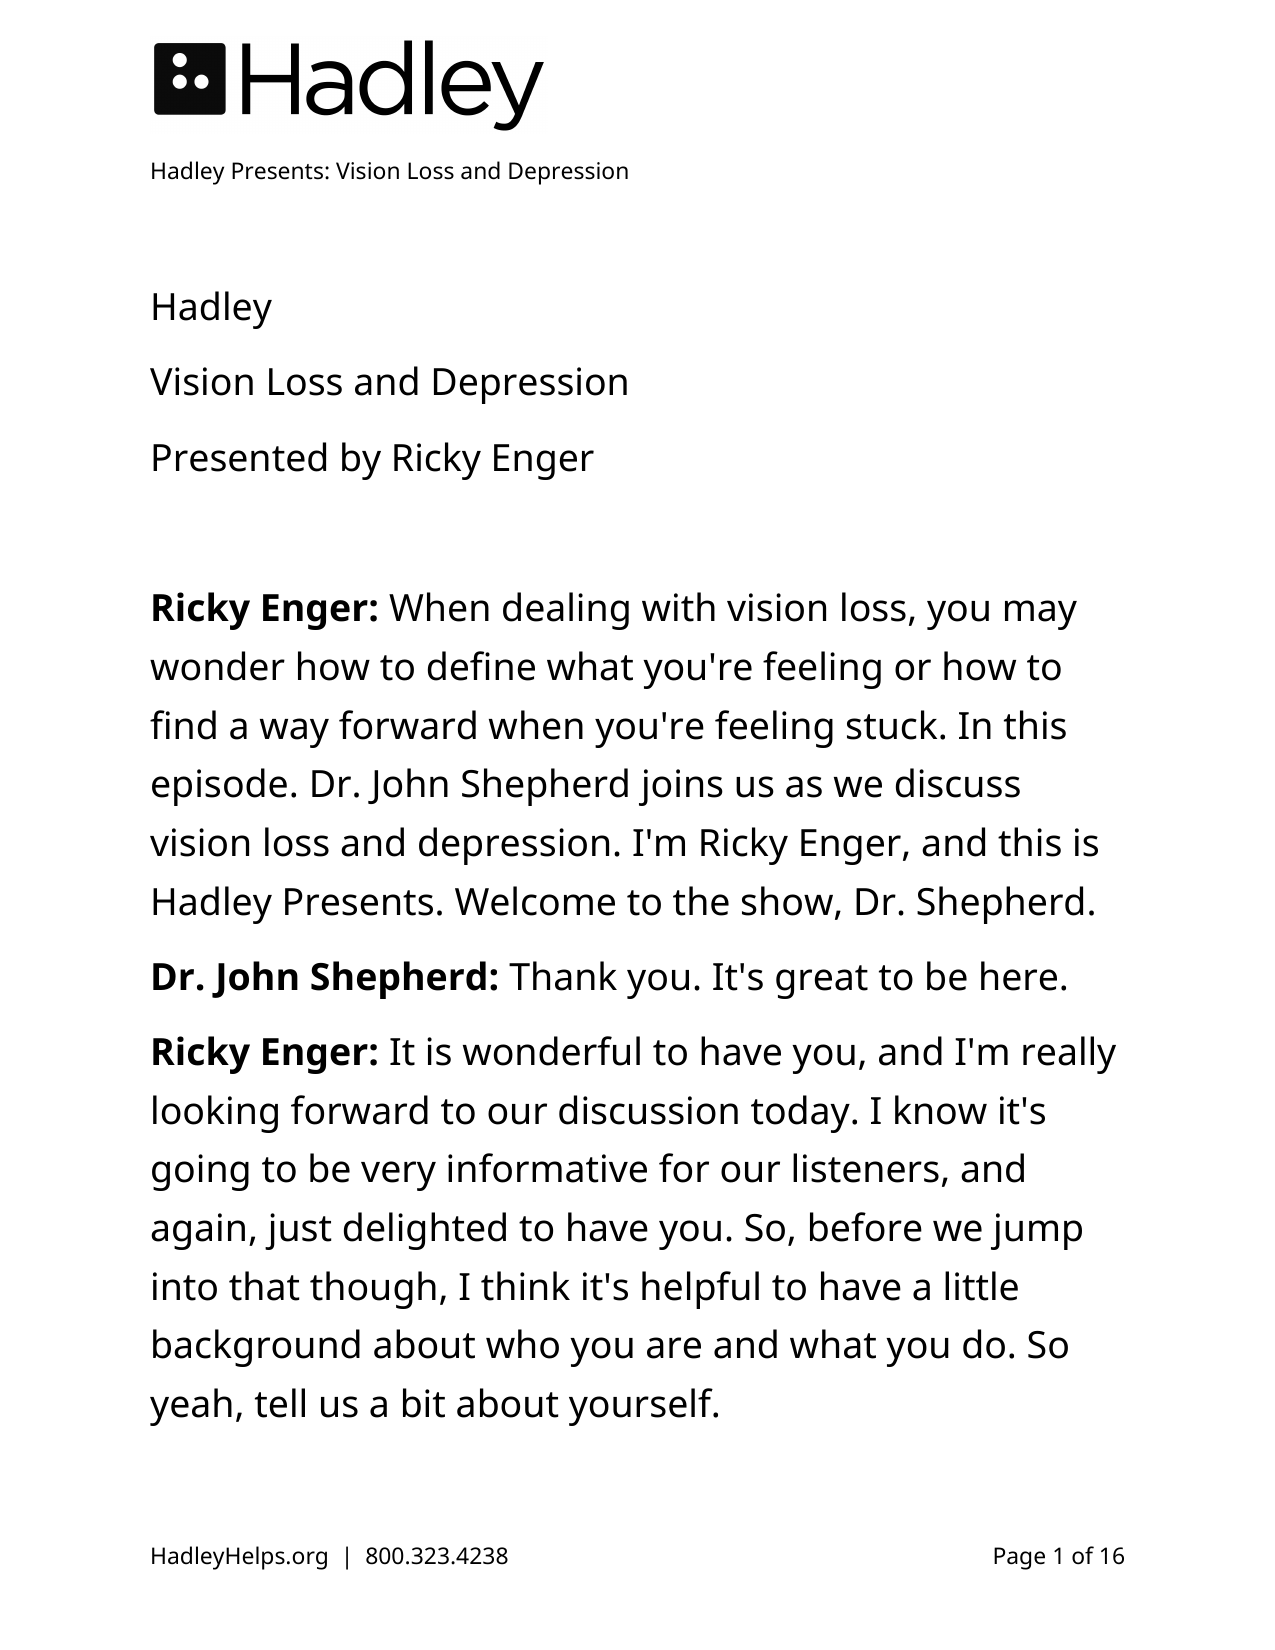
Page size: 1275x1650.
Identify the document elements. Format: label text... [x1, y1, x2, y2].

picture [150, 36, 548, 134]
text Hadley [150, 280, 1125, 331]
text Ricky Enger: When dealing with vision loss, you may wonder how to define what you're feeling or how to find a way forward when you're feeling stuck. In this episode. Dr. John Shepherd joins us as we discuss vision loss and depression. I'm Ricky Enger, and this is Hadley Presents. Welcome to the show, Dr. Shepherd. [150, 582, 1125, 926]
text Dr. John Shepherd: Thank you. It's great to be here. [150, 950, 1125, 1001]
text Presented by Ricky Enger [150, 431, 1125, 482]
text Ricky Enger: It is wonderful to have you, and I'm really looking forward to our discussion today. I know it's going to be very informative for our listeners, and again, just delighted to have you. So, before we jump into that though, I think it's helpful to have a little background about who you are and what you do. So yeah, tell us a bit about yourself. [150, 1026, 1125, 1428]
text Vision Loss and Depression [150, 356, 1125, 407]
